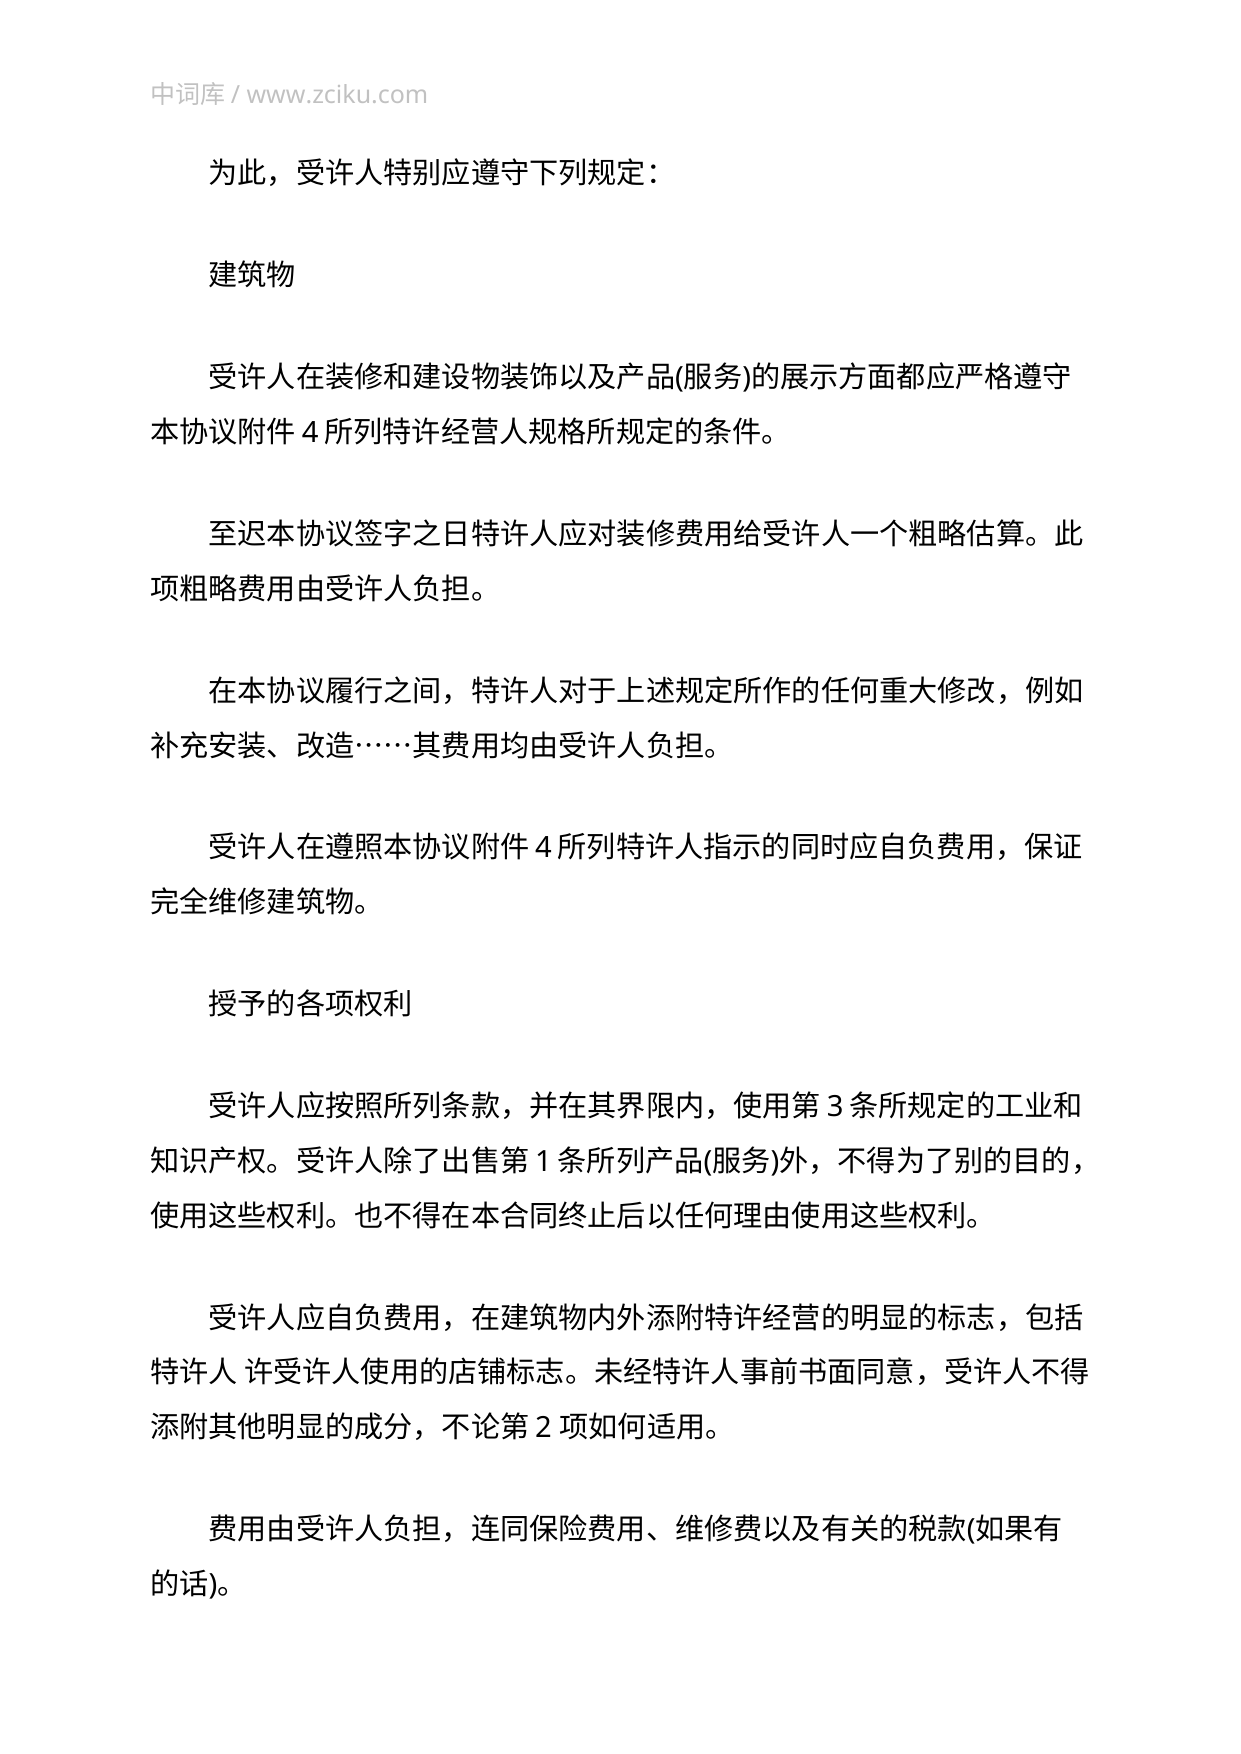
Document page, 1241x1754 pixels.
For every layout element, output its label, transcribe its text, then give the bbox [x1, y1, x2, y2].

text 受许人在遵照本协议附件4所列特许人指示的同时应自负费用，保证完全维修建筑物。 [150, 824, 1090, 921]
text 受许人应按照所列条款，并在其界限内，使用第3条所规定的工业和知识产权。受许人除了出售第1条所列产品(服务)外，不得为了别的目的，使用这些权利。也不得在本合同终止后以任何理由使用这些权利。 [150, 1082, 1090, 1235]
text 为此，受许人特别应遵守下列规定： [150, 150, 1090, 192]
text 建筑物 [150, 252, 1090, 294]
text 受许人在装修和建设物装饰以及产品(服务)的展示方面都应严格遵守本协议附件4所列特许经营人规格所规定的条件。 [150, 353, 1090, 451]
text 授予的各项权利 [150, 981, 1090, 1023]
text 在本协议履行之间，特许人对于上述规定所作的任何重大修改，例如补充安装、改造……其费用均由受许人负担。 [150, 667, 1090, 764]
text 受许人应自负费用，在建筑物内外添附特许经营的明显的标志，包括特许人 许受许人使用的店铺标志。未经特许人事前书面同意，受许人不得添附其他明显的成分，不论第2 项如何适用。 [150, 1294, 1090, 1446]
text 费用由受许人负担，连同保险费用、维修费以及有关的税款(如果有的话)。 [150, 1506, 1090, 1603]
text 至迟本协议签字之日特许人应对装修费用给受许人一个粗略估算。此项粗略费用由受许人负担。 [150, 511, 1090, 608]
